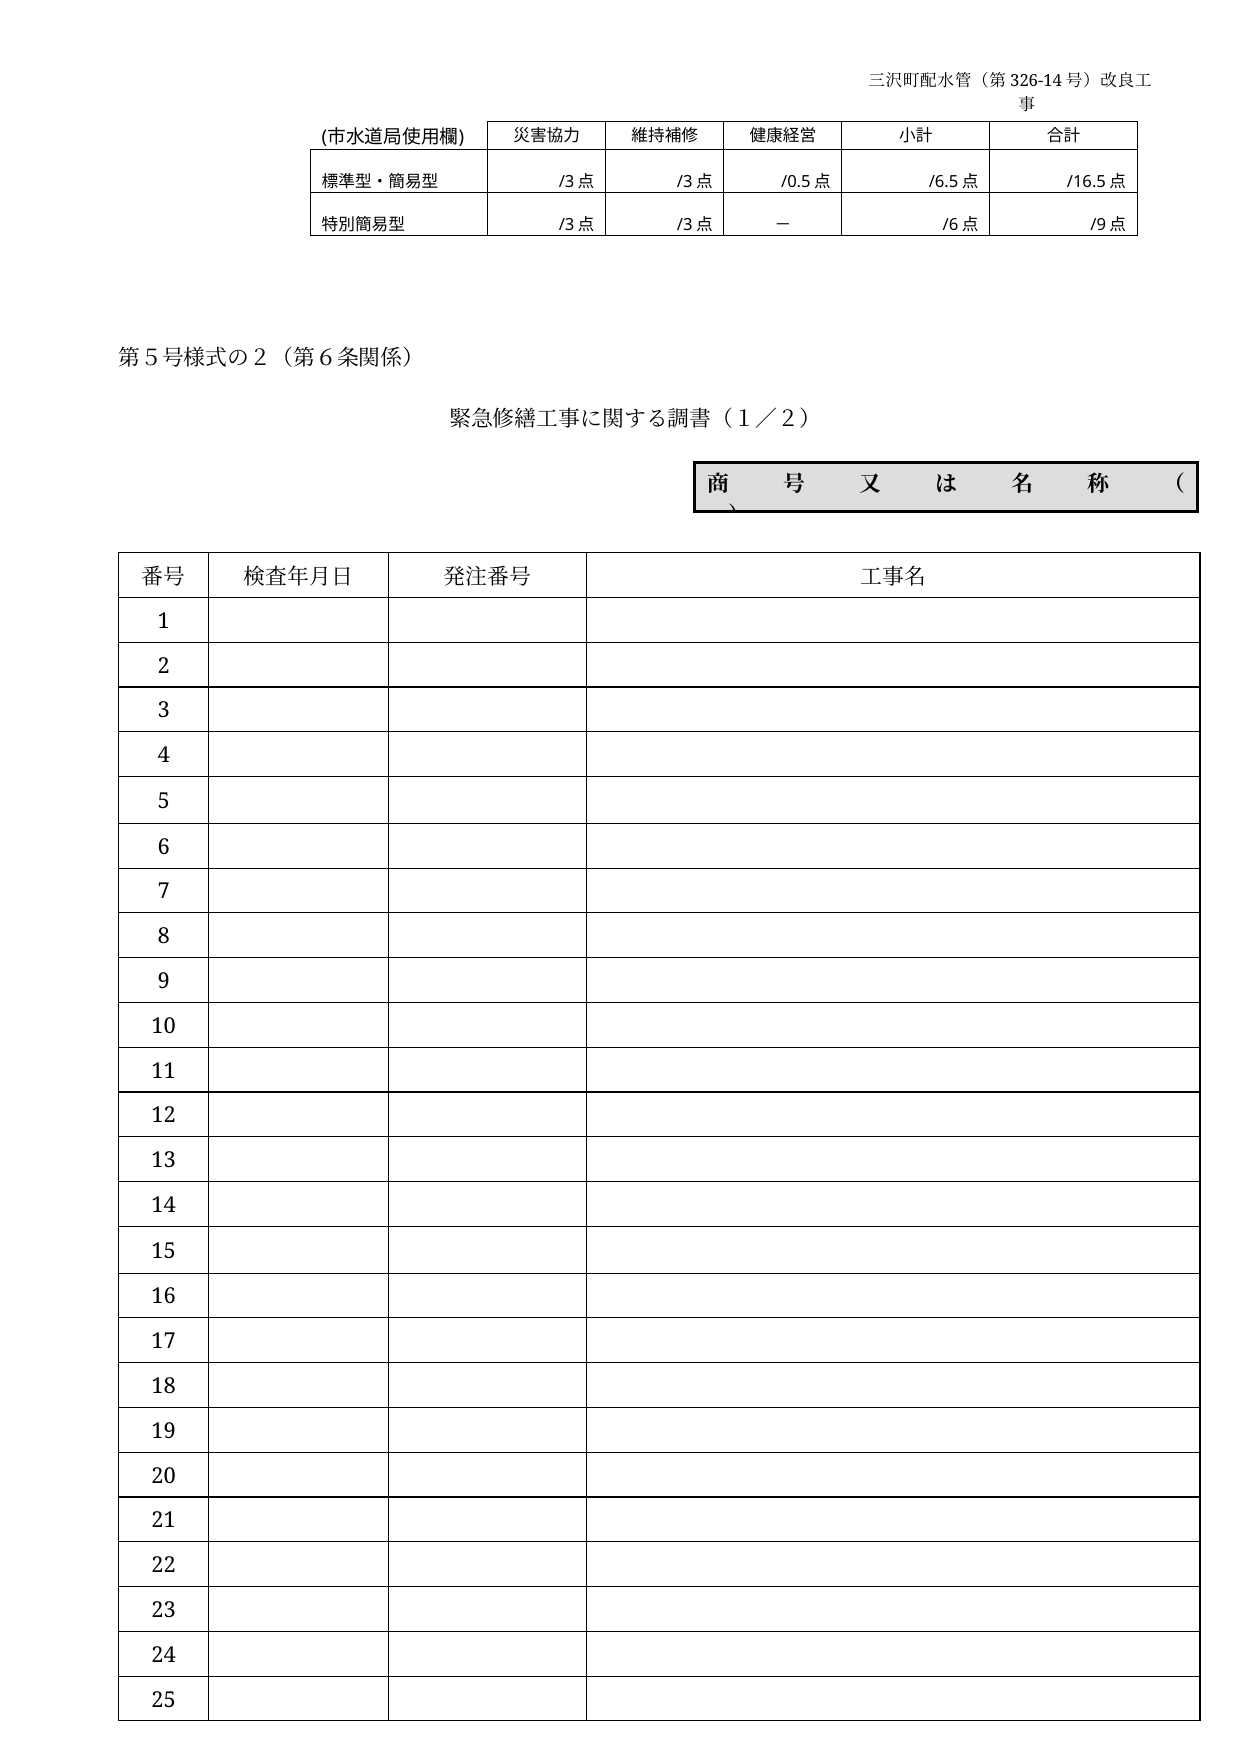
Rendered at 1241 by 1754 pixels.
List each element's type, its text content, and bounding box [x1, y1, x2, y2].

table_cell [587, 1587, 1199, 1631]
table_cell [587, 1408, 1199, 1452]
table_cell 16 [119, 1274, 208, 1317]
table_cell [209, 1093, 388, 1136]
table_cell [209, 1182, 388, 1226]
table_cell [389, 958, 586, 1002]
table_header 発注番号 [389, 553, 586, 597]
table_cell [209, 958, 388, 1002]
table_cell 4 [119, 732, 208, 776]
table_cell /16.5点 [990, 150, 1137, 192]
table_cell [209, 732, 388, 776]
table_cell [389, 732, 586, 776]
table_cell [209, 1542, 388, 1586]
table_cell 8 [119, 913, 208, 957]
table_cell 7 [119, 869, 208, 912]
table_cell [209, 1137, 388, 1181]
table_cell [587, 598, 1199, 642]
table_header 工事名 [587, 553, 1199, 597]
table_cell [587, 958, 1199, 1002]
table_cell [389, 1003, 586, 1047]
table_cell 21 [119, 1498, 208, 1541]
table_cell /3点 [606, 193, 723, 235]
table_cell － [724, 193, 841, 235]
table_header 番号 [119, 553, 208, 597]
table_cell 6 [119, 824, 208, 867]
table_cell [389, 1408, 586, 1452]
table_cell [389, 913, 586, 957]
table_cell [389, 1137, 586, 1181]
table_cell 5 [119, 777, 208, 823]
table_cell [209, 1318, 388, 1362]
table_header 合計 [990, 122, 1137, 149]
table_cell [209, 1587, 388, 1631]
table_cell [587, 824, 1199, 867]
table_cell [209, 824, 388, 867]
table_cell [389, 1182, 586, 1226]
table_cell [389, 1677, 586, 1720]
table_cell 3 [119, 688, 208, 731]
table_cell [389, 1587, 586, 1631]
table_cell [209, 1632, 388, 1676]
table_cell [389, 1632, 586, 1676]
table_cell [587, 913, 1199, 957]
table_cell [389, 1542, 586, 1586]
table_cell [587, 777, 1199, 823]
table_cell /0.5点 [724, 150, 841, 192]
table_cell [389, 777, 586, 823]
table_cell /3点 [488, 150, 605, 192]
table_cell [209, 777, 388, 823]
table_cell [209, 688, 388, 731]
table_header 小計 [842, 122, 989, 149]
table_cell 24 [119, 1632, 208, 1676]
table_cell [389, 869, 586, 912]
table_header 維持補修 [606, 122, 723, 149]
table_cell 1 [119, 598, 208, 642]
table_cell [209, 1453, 388, 1496]
table_cell [587, 1363, 1199, 1407]
table_cell [587, 1274, 1199, 1317]
table_cell 9 [119, 958, 208, 1002]
table_cell 12 [119, 1093, 208, 1136]
table_cell [587, 643, 1199, 686]
table_cell 14 [119, 1182, 208, 1226]
table_cell [389, 1227, 586, 1272]
table_cell [587, 1048, 1199, 1091]
table_cell 13 [119, 1137, 208, 1181]
table_cell [587, 1318, 1199, 1362]
table_cell 20 [119, 1453, 208, 1496]
table_cell [587, 1677, 1199, 1720]
table_header 検査年月日 [209, 553, 388, 597]
text 緊急修繕工事に関する調書（１／２） [118, 401, 1152, 433]
table_cell [209, 1048, 388, 1091]
table_header 健康経営 [724, 122, 841, 149]
table_cell [209, 913, 388, 957]
table_cell [587, 869, 1199, 912]
table_cell /3点 [606, 150, 723, 192]
table_cell [587, 1093, 1199, 1136]
table_header (市水道局使用欄) [310, 121, 487, 149]
table_cell [587, 1182, 1199, 1226]
table_cell [587, 1003, 1199, 1047]
table_cell [389, 1363, 586, 1407]
table_cell 23 [119, 1587, 208, 1631]
table_cell [209, 1227, 388, 1272]
table_cell [209, 1677, 388, 1720]
table_cell 特別簡易型 [311, 193, 487, 235]
table_cell [209, 1274, 388, 1317]
table_cell [389, 598, 586, 642]
table_cell 18 [119, 1363, 208, 1407]
table_cell [587, 688, 1199, 731]
table_cell [587, 732, 1199, 776]
table_cell /6.5点 [842, 150, 989, 192]
table_cell [587, 1137, 1199, 1181]
table_cell [587, 1498, 1199, 1541]
table_cell [389, 1093, 586, 1136]
table_cell [587, 1542, 1199, 1586]
table_cell 17 [119, 1318, 208, 1362]
table_cell [209, 1498, 388, 1541]
table_cell [389, 824, 586, 867]
table_cell [389, 1274, 586, 1317]
table_cell [389, 643, 586, 686]
table_cell [209, 1408, 388, 1452]
table_cell [209, 869, 388, 912]
table_header 災害協力 [488, 122, 605, 149]
table_cell 15 [119, 1227, 208, 1272]
table_cell 11 [119, 1048, 208, 1091]
table_cell 標準型・簡易型 [311, 150, 487, 192]
table_cell [209, 598, 388, 642]
table_cell 25 [119, 1677, 208, 1720]
table_cell [389, 1318, 586, 1362]
table_cell [389, 1453, 586, 1496]
table_cell [209, 1363, 388, 1407]
table_cell 22 [119, 1542, 208, 1586]
table_cell [389, 688, 586, 731]
text 第５号様式の２（第６条関係） [118, 340, 1152, 372]
table_cell 10 [119, 1003, 208, 1047]
table_cell /9点 [990, 193, 1137, 235]
table_cell /6点 [842, 193, 989, 235]
table_cell 2 [119, 643, 208, 686]
table_cell [389, 1048, 586, 1091]
table_cell [587, 1227, 1199, 1272]
table_cell [587, 1632, 1199, 1676]
table_cell [587, 1453, 1199, 1496]
table_cell [389, 1498, 586, 1541]
table_cell [209, 643, 388, 686]
table_cell 19 [119, 1408, 208, 1452]
table_cell /3点 [488, 193, 605, 235]
table_cell [209, 1003, 388, 1047]
